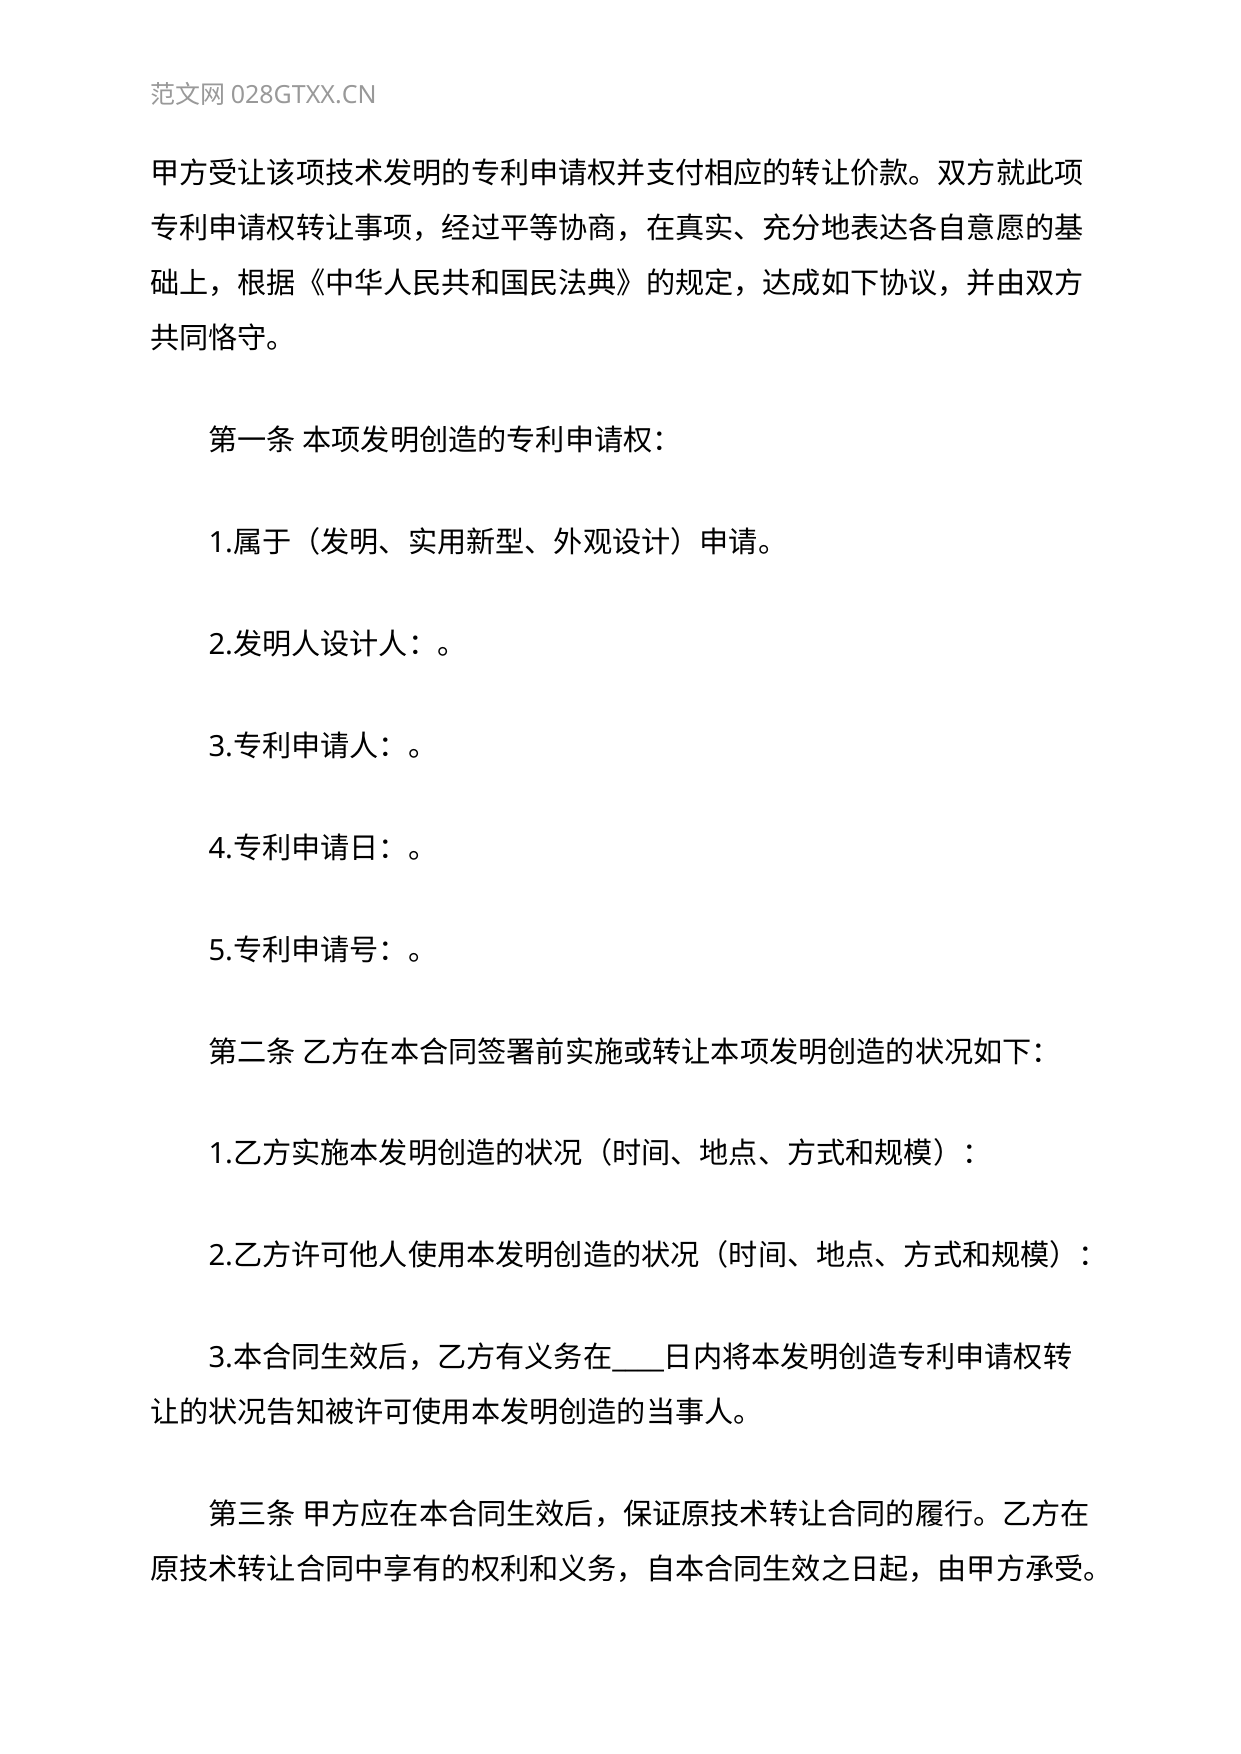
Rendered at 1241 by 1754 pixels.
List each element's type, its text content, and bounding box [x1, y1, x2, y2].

text 5.专利申请号：。 [150, 926, 1090, 968]
text 第二条 乙方在本合同签署前实施或转让本项发明创造的状况如下： [150, 1028, 1090, 1070]
text 2.发明人设计人：。 [150, 620, 1090, 663]
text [150, 150, 1090, 357]
text 3.专利申请人：。 [150, 722, 1090, 764]
text 3.本合同生效后，乙方有义务在____日内将本发明创造专利申请权转让的状况告知被许可使用本发明创造的当事人。 [150, 1334, 1090, 1431]
text 1.属于（发明、实用新型、外观设计）申请。 [150, 518, 1090, 561]
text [150, 1491, 1090, 1588]
text 4.专利申请日：。 [150, 824, 1090, 867]
text 1.乙方实施本发明创造的状况（时间、地点、方式和规模）： [150, 1130, 1090, 1172]
text 第一条 本项发明创造的专利申请权： [150, 416, 1090, 459]
text 2.乙方许可他人使用本发明创造的状况（时间、地点、方式和规模）： [150, 1232, 1090, 1274]
